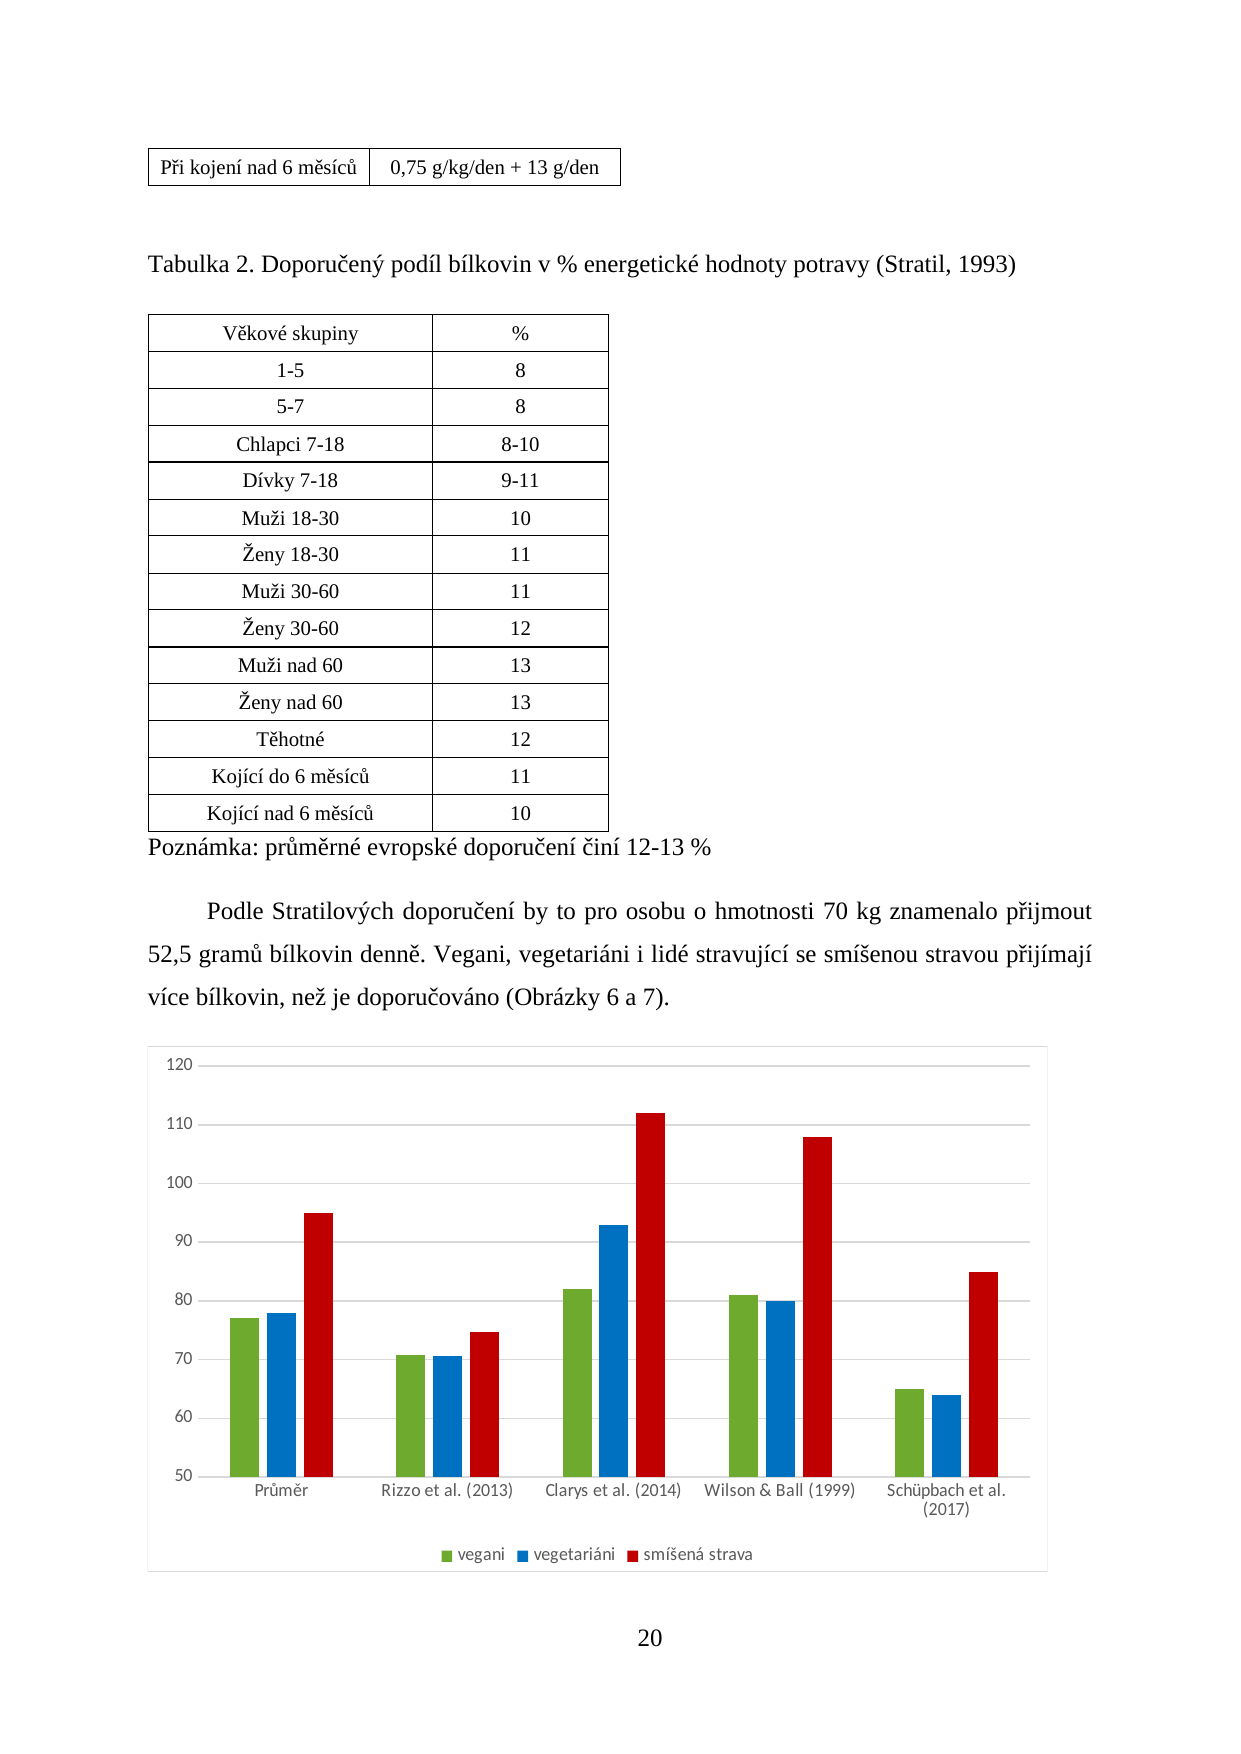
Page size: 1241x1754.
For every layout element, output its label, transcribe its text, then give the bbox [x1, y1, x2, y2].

table_cell Kojící do 6 měsíců [149, 758, 432, 794]
table_cell 13 [433, 648, 608, 683]
table_header % [433, 315, 608, 351]
table_cell 8-10 [433, 426, 608, 461]
table_cell 10 [433, 795, 608, 831]
table_header Věkové skupiny [149, 315, 432, 351]
table_cell Muži 18-30 [149, 500, 432, 535]
table_cell 11 [433, 536, 608, 572]
table_cell 12 [433, 610, 608, 646]
table_cell 11 [433, 758, 608, 794]
table_cell 5-7 [149, 389, 432, 424]
table_cell Chlapci 7-18 [149, 426, 432, 461]
table_cell 10 [433, 500, 608, 535]
table_cell 13 [433, 684, 608, 720]
text Podle Stratilových doporučení by to pro osobu o hmotnosti 70 kg znamenalo přijmout 52,5 gramů bílkovin denně. Vegani, vegetariáni i lidé stravující se smíšenou stravou přijímají více bílkovin, než je doporučováno (Obrázky 6 a 7). [148, 896, 1093, 1011]
table_cell 0,75 g/kg/den + 13 g/den [370, 149, 620, 184]
table_cell Těhotné [149, 721, 432, 757]
table_cell Muži nad 60 [149, 648, 432, 683]
table_cell 11 [433, 574, 608, 609]
table_cell 12 [433, 721, 608, 757]
table_cell Dívky 7-18 [149, 463, 432, 498]
text Tabulka 2. Doporučený podíl bílkovin v % energetické hodnoty potravy (Stratil, 1993) [148, 249, 1093, 278]
table_cell Ženy nad 60 [149, 684, 432, 720]
table_cell Ženy 30-60 [149, 610, 432, 646]
table_cell Kojící nad 6 měsíců [149, 795, 432, 831]
table_cell 9-11 [433, 463, 608, 498]
table_cell Muži 30-60 [149, 574, 432, 609]
table_cell Ženy 18-30 [149, 536, 432, 572]
table_cell 8 [433, 389, 608, 424]
text Poznámka: průměrné evropské doporučení činí 12-13 % [148, 832, 1093, 861]
table_cell Při kojení nad 6 měsíců [149, 149, 369, 184]
table_cell 1-5 [149, 352, 432, 387]
table_cell 8 [433, 352, 608, 387]
